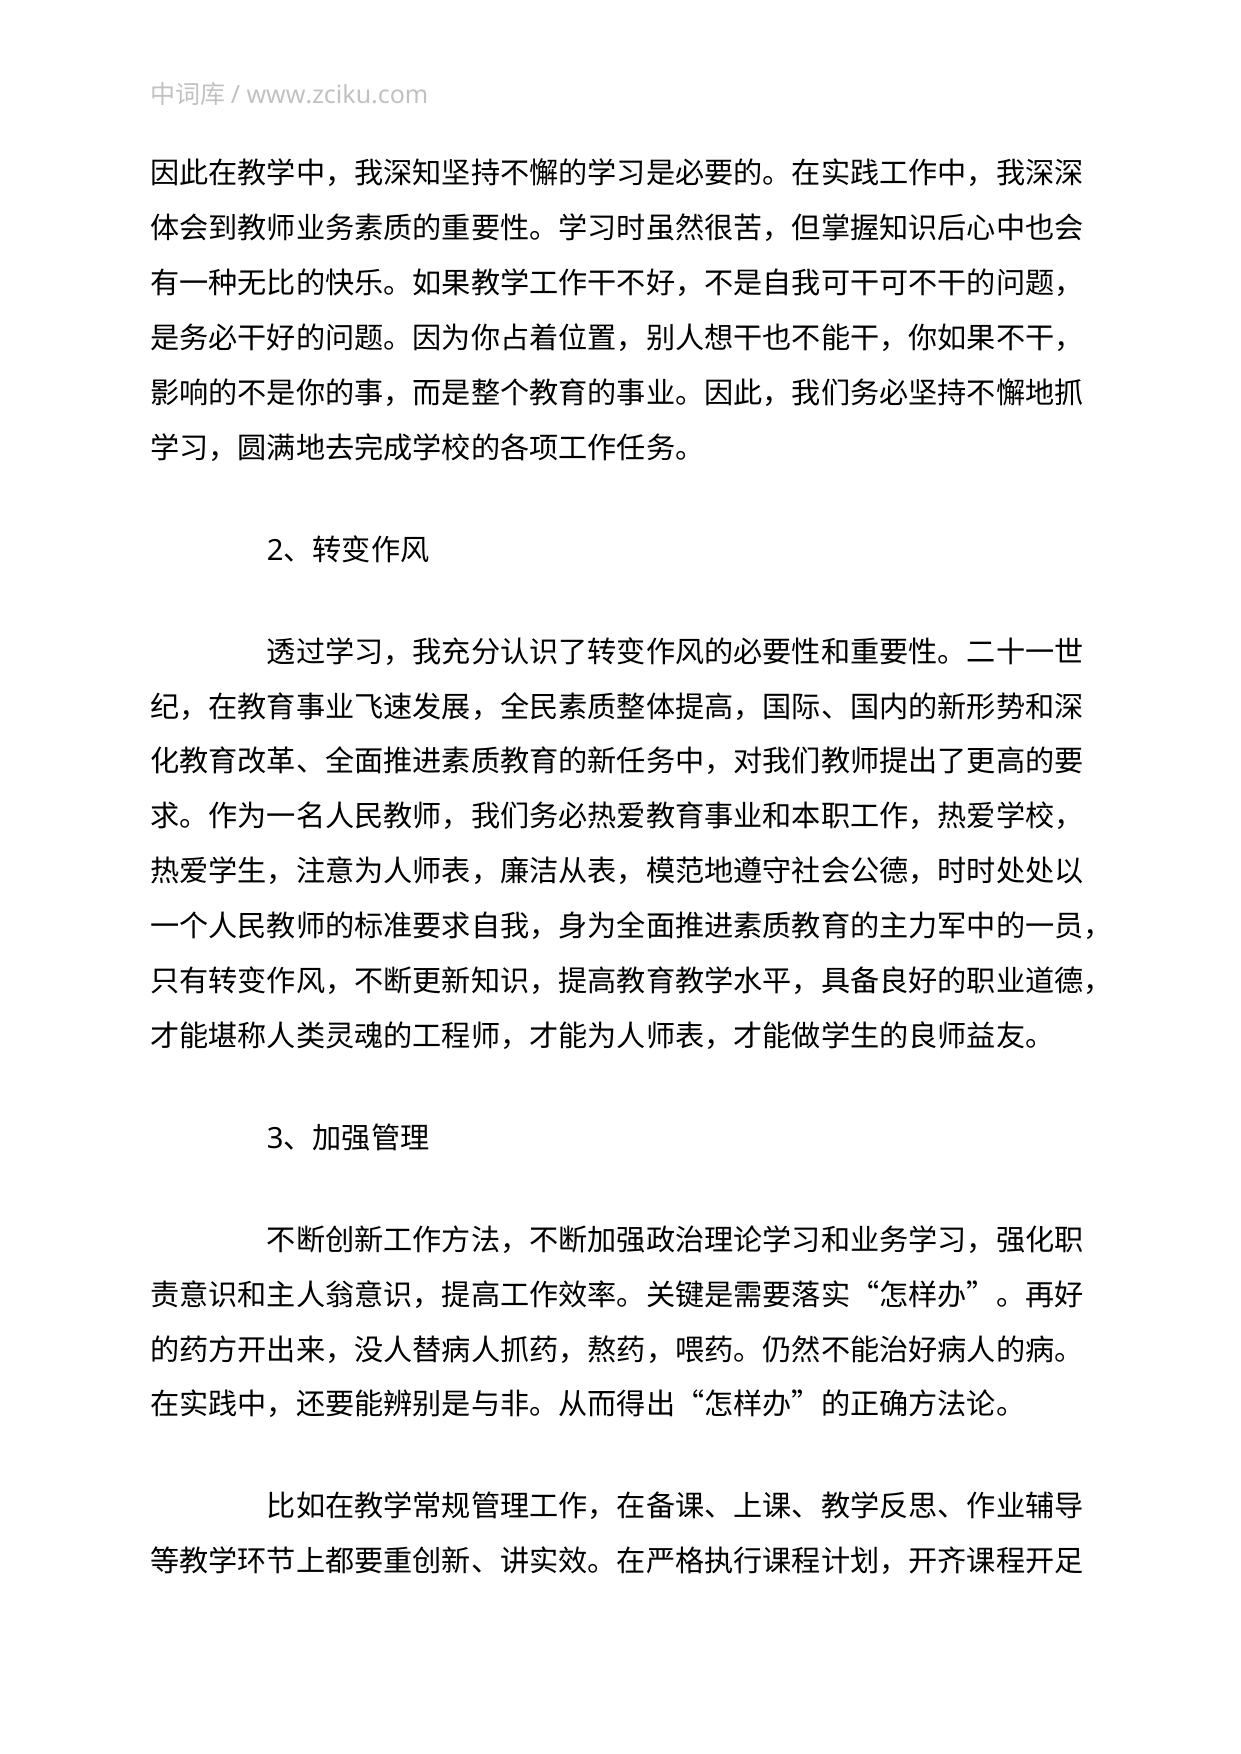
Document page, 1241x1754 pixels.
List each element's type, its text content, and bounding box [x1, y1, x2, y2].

text 透过学习，我充分认识了转变作风的必要性和重要性。二十一世纪，在教育事业飞速发展，全民素质整体提高，国际、国内的新形势和深化教育改革、全面推进素质教育的新任务中，对我们教师提出了更高的要求。作为一名人民教师，我们务必热爱教育事业和本职工作，热爱学校，热爱学生，注意为人师表，廉洁从表，模范地遵守社会公德，时时处处以一个人民教师的标准要求自我，身为全面推进素质教育的主力军中的一员，只有转变作风，不断更新知识，提高教育教学水平，具备良好的职业道德，才能堪称人类灵魂的工程师，才能为人师表，才能做学生的良师益友。 [150, 628, 1090, 1055]
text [150, 150, 1090, 467]
text 不断创新工作方法，不断加强政治理论学习和业务学习，强化职责意识和主人翁意识，提高工作效率。关键是需要落实“怎样办”。再好的药方开出来，没人替病人抓药，熬药，喂药。仍然不能治好病人的病。在实践中，还要能辨别是与非。从而得出“怎样办”的正确方法论。 [150, 1216, 1090, 1423]
text 3、加强管理 [150, 1114, 1090, 1157]
text 2、转变作风 [150, 526, 1090, 569]
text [150, 1483, 1090, 1580]
